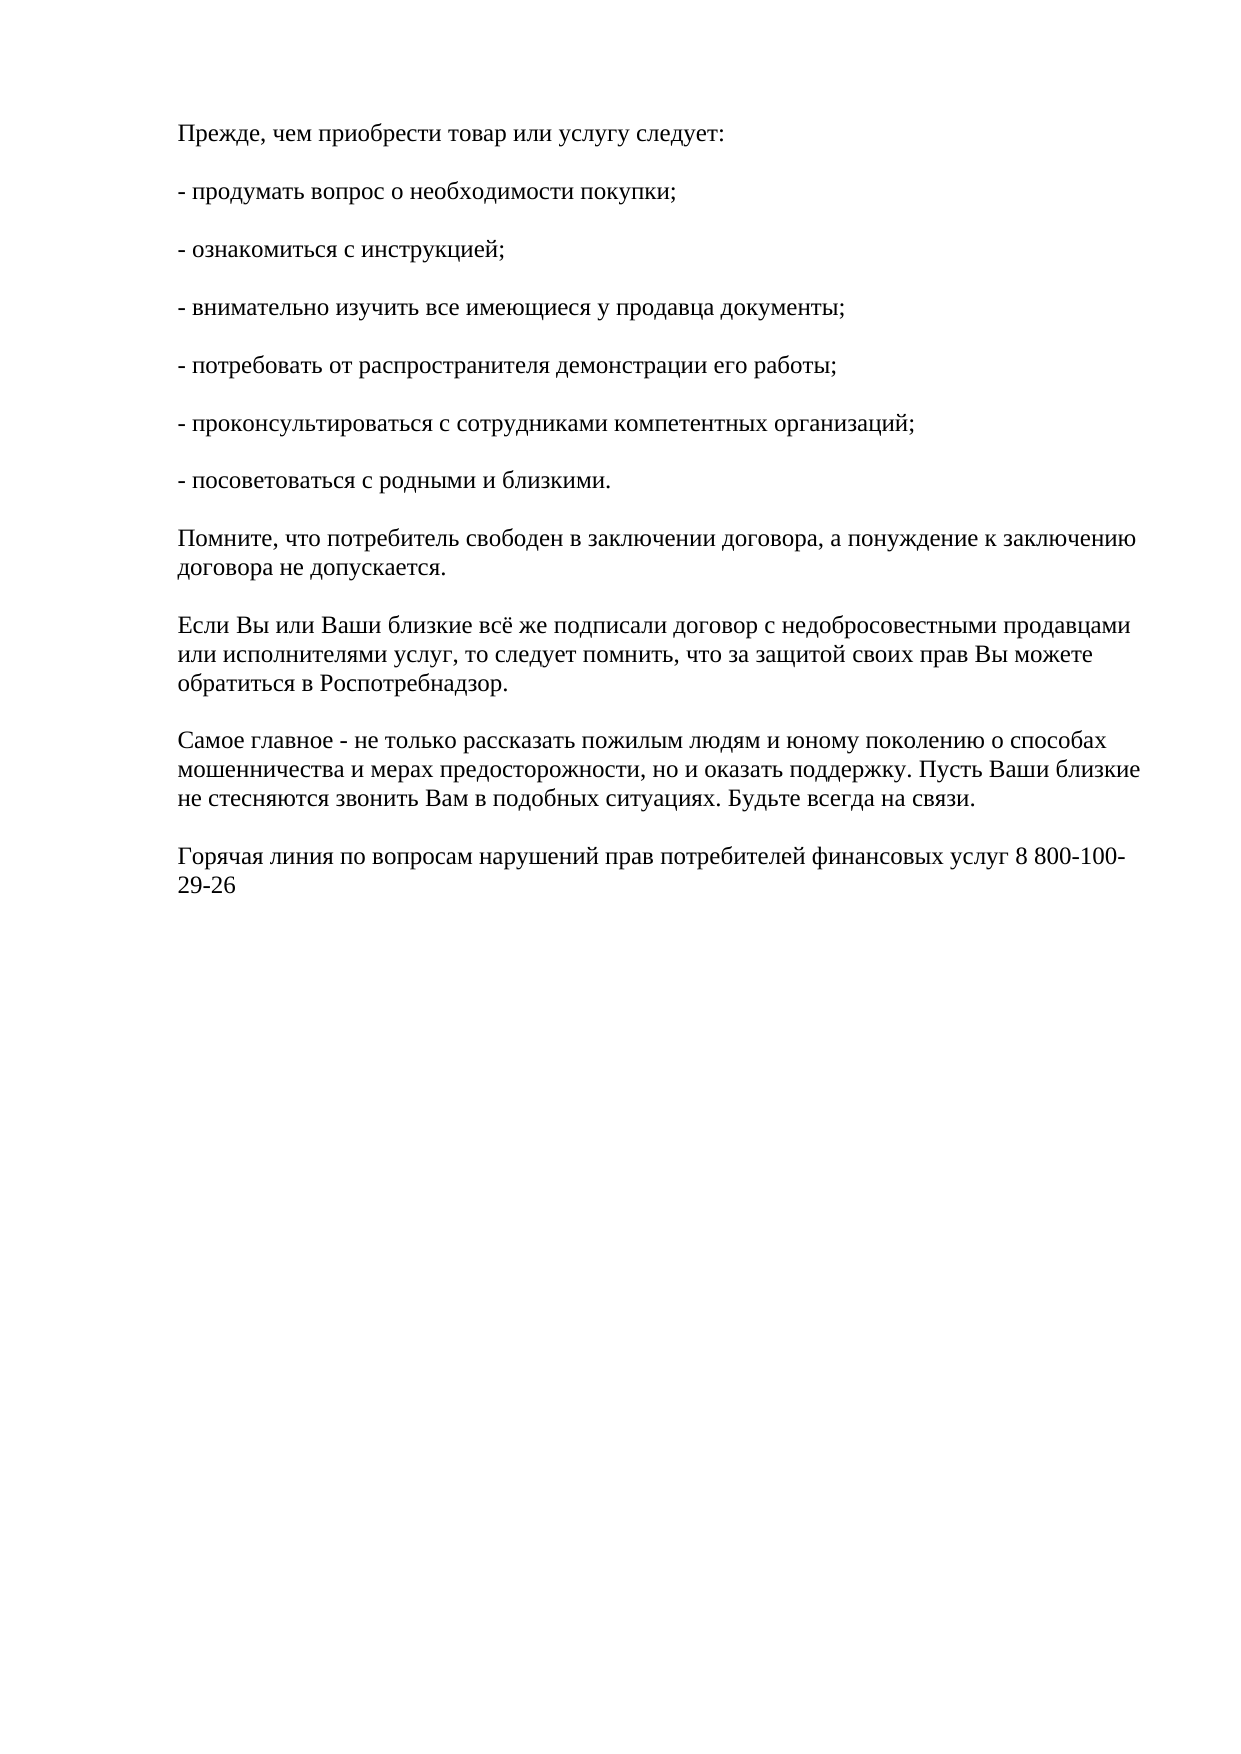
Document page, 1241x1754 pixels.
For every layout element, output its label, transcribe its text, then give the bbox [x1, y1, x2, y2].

text - посоветоваться с родными и близкими. [177, 466, 1152, 494]
text - ознакомиться с инструкцией; [177, 234, 1152, 263]
text - потребовать от распространителя демонстрации его работы; [177, 350, 1152, 378]
text - продумать вопрос о необходимости покупки; [177, 176, 1152, 205]
text - проконсультироваться с сотрудниками компетентных организаций; [177, 408, 1152, 436]
text Помните, что потребитель свободен в заключении договора, а понуждение к заключению договора не допускается. [177, 523, 1152, 581]
text - внимательно изучить все имеющиеся у продавца документы; [177, 292, 1152, 321]
text Самое главное - не только рассказать пожилым людям и юному поколению о способах мошенничества и мерах предосторожности, но и оказать поддержку. Пусть Ваши близкие не стесняются звонить Вам в подобных ситуациях. Будьте всегда на связи. [177, 726, 1152, 812]
text Горячая линия по вопросам нарушений прав потребителей финансовых услуг 8 800-100-29-26 [177, 841, 1152, 898]
text Прежде, чем приобрести товар или услугу следует: [177, 118, 1152, 147]
text Если Вы или Ваши близкие всё же подписали договор с недобросовестными продавцами или исполнителями услуг, то следует помнить, что за защитой своих прав Вы можете обратиться в Роспотребнадзор. [177, 610, 1152, 696]
